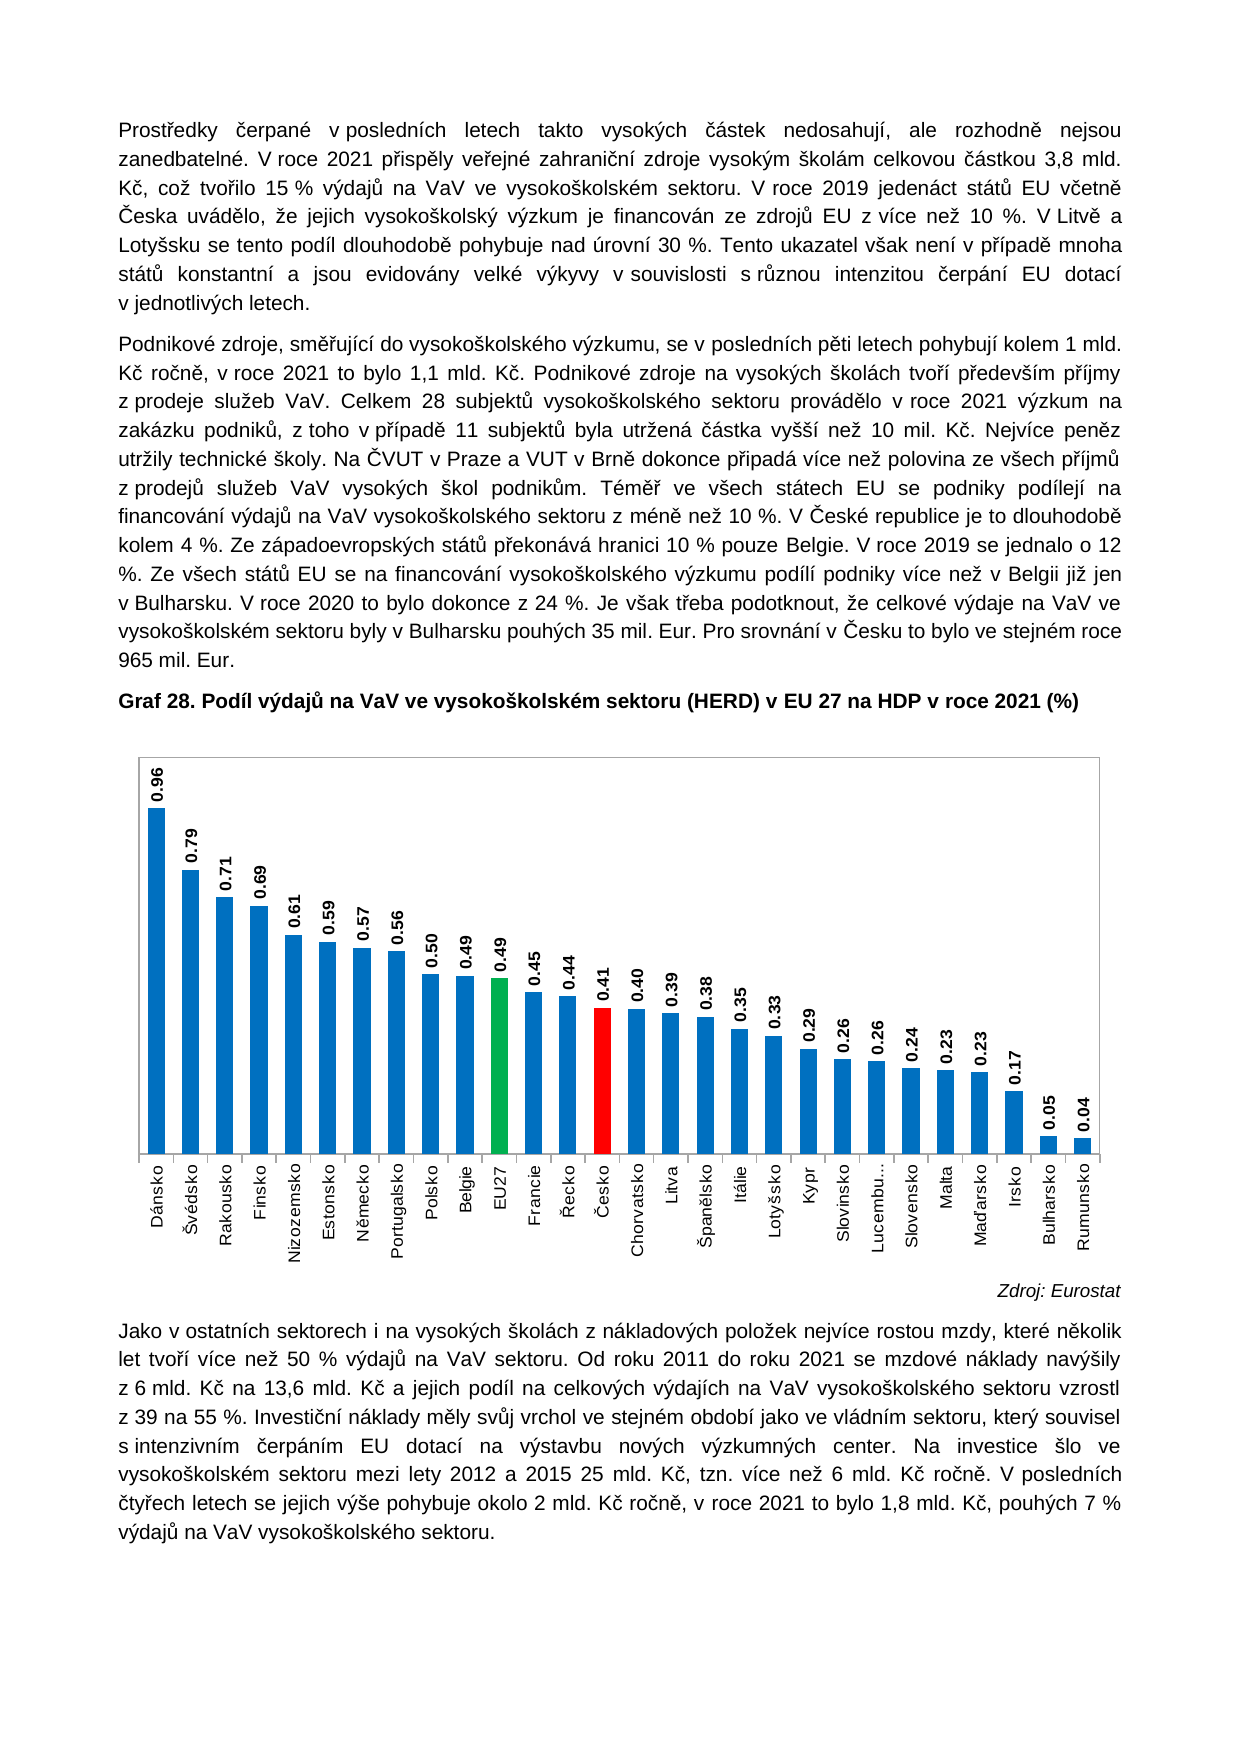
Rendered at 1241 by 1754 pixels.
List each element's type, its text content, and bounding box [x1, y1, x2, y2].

text Zdroj: Eurostat [118, 1280, 1122, 1302]
text Graf 28. Podíl výdajů na VaV ve vysokoškolském sektoru (HERD) v EU 27 na HDP v roce 2021 (%) [118, 689, 1122, 713]
text Podnikové zdroje, směřující do vysokoškolského výzkumu, se v posledních pěti letech pohybují kolem 1 mld. Kč ročně, v roce 2021 to bylo 1,1 mld. Kč. Podnikové zdroje na vysokých školách tvoří především příjmy z prodeje služeb VaV. Celkem 28 subjektů vysokoškolského sektoru provádělo v roce 2021 výzkum na zakázku podniků, z toho v případě 11 subjektů byla utržená částka vyšší než 10 mil. Kč. Nejvíce peněz utržily technické školy. Na ČVUT v Praze a VUT v Brně dokonce připadá více než polovina ze všech příjmů z prodejů služeb VaV vysokých škol podnikům. Téměř ve všech státech EU se podniky podílejí na financování výdajů na VaV vysokoškolského sektoru z méně než 10 %. V České republice je to dlouhodobě kolem 4 %. Ze západoevropských států překonává hranici 10 % pouze Belgie. V roce 2019 se jednalo o 12 %. Ze všech států EU se na financování vysokoškolského výzkumu podílí podniky více než v Belgii již jen v Bulharsku. V roce 2020 to bylo dokonce z 24 %. Je však třeba podotknout, že celkové výdaje na VaV ve vysokoškolském sektoru byly v Bulharsku pouhých 35 mil. Eur. Pro srovnání v Česku to bylo ve stejném roce 965 mil. Eur. [118, 332, 1122, 672]
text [118, 118, 1122, 314]
text Jako v ostatních sektorech i na vysokých školách z nákladových položek nejvíce rostou mzdy, které několik let tvoří více než 50 % výdajů na VaV sektoru. Od roku 2011 do roku 2021 se mzdové náklady navýšily z 6 mld. Kč na 13,6 mld. Kč a jejich podíl na celkových výdajích na VaV vysokoškolského sektoru vzrostl z 39 na 55 %. Investiční náklady měly svůj vrchol ve stejném období jako ve vládním sektoru, který souvisel s intenzivním čerpáním EU dotací na výstavbu nových výzkumných center. Na investice šlo ve vysokoškolském sektoru mezi lety 2012 a 2015 25 mld. Kč, tzn. více než 6 mld. Kč ročně. V posledních čtyřech letech se jejich výše pohybuje okolo 2 mld. Kč ročně, v roce 2021 to bylo 1,8 mld. Kč, pouhých 7 % výdajů na VaV vysokoškolského sektoru. [118, 1318, 1122, 1544]
